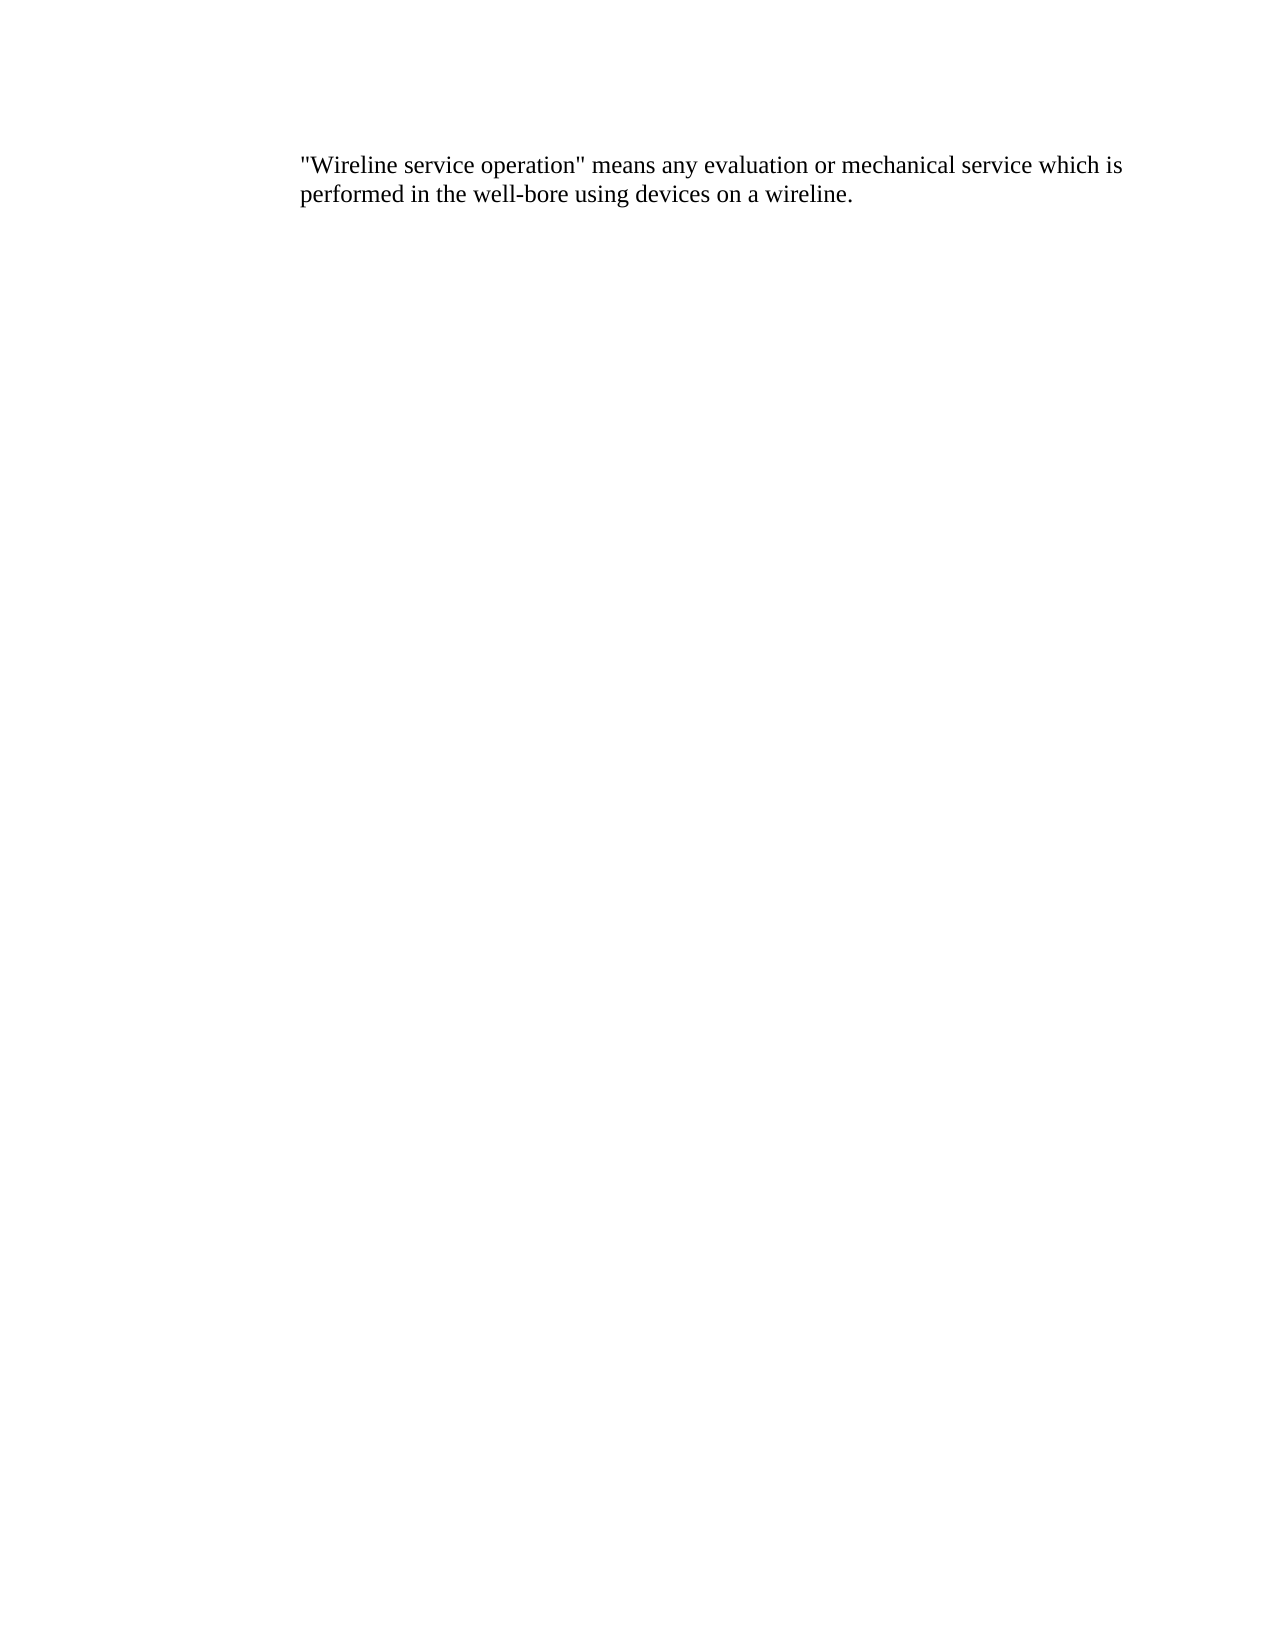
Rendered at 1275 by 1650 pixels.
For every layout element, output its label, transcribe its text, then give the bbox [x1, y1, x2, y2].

text "Wireline service operation" means any evaluation or mechanical service which is performed in the well-bore using devices on a wireline. [300, 150, 1125, 207]
